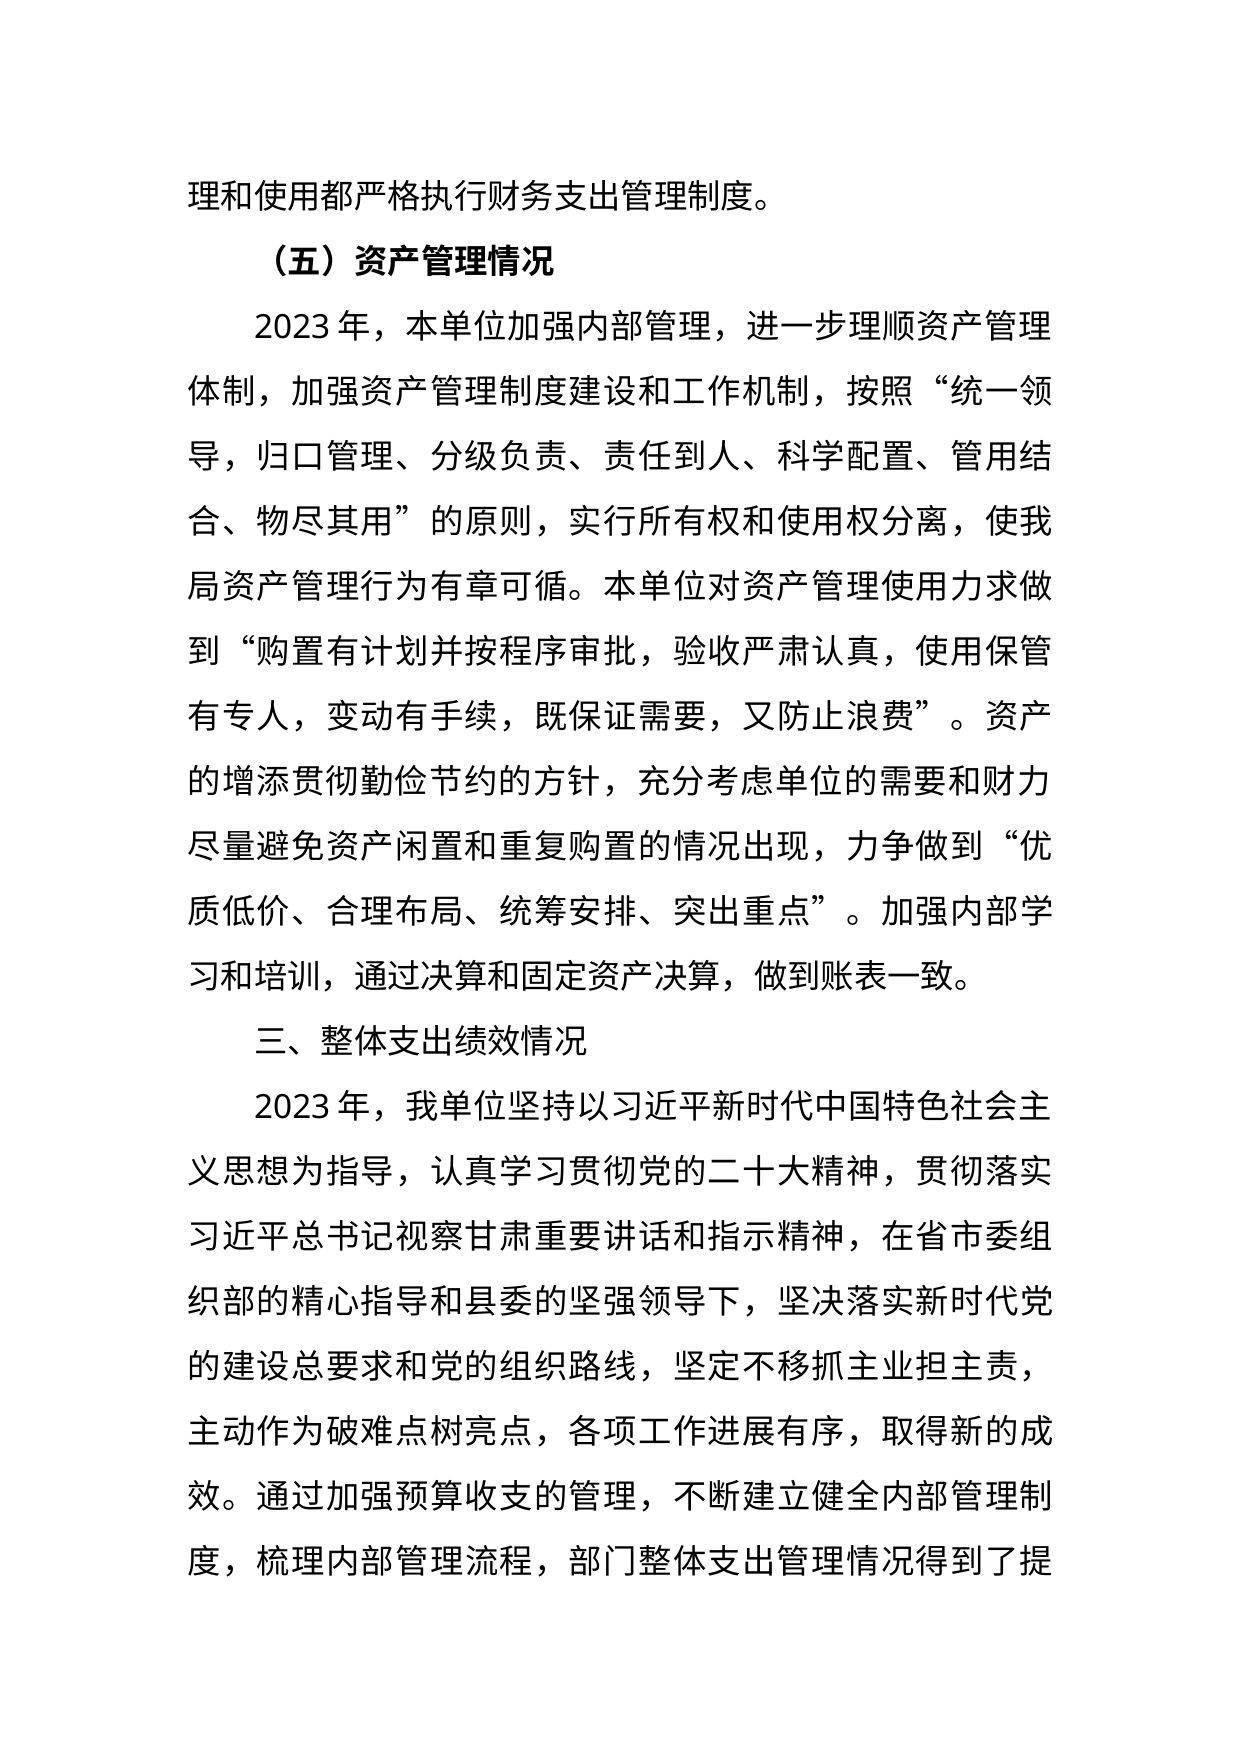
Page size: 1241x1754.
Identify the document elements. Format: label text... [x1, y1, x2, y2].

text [187, 1072, 1053, 1592]
text 2023年，本单位加强内部管理，进一步理顺资产管理体制，加强资产管理制度建设和工作机制，按照“统一领导，归口管理、分级负责、责任到人、科学配置、管用结合、物尽其用”的原则，实行所有权和使用权分离，使我局资产管理行为有章可循。本单位对资产管理使用力求做到“购置有计划并按程序审批，验收严肃认真，使用保管有专人，变动有手续，既保证需要，又防止浪费”。资产的增添贯彻勤俭节约的方针，充分考虑单位的需要和财力，尽量避免资产闲置和重复购置的情况出现，力争做到“优质低价、合理布局、统筹安排、突出重点”。加强内部学习和培训，通过决算和固定资产决算，做到账表一致。 [187, 292, 1053, 1007]
text 三、整体支出绩效情况 [187, 1007, 1053, 1072]
text （五）资产管理情况 [187, 227, 1053, 292]
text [187, 162, 1053, 227]
